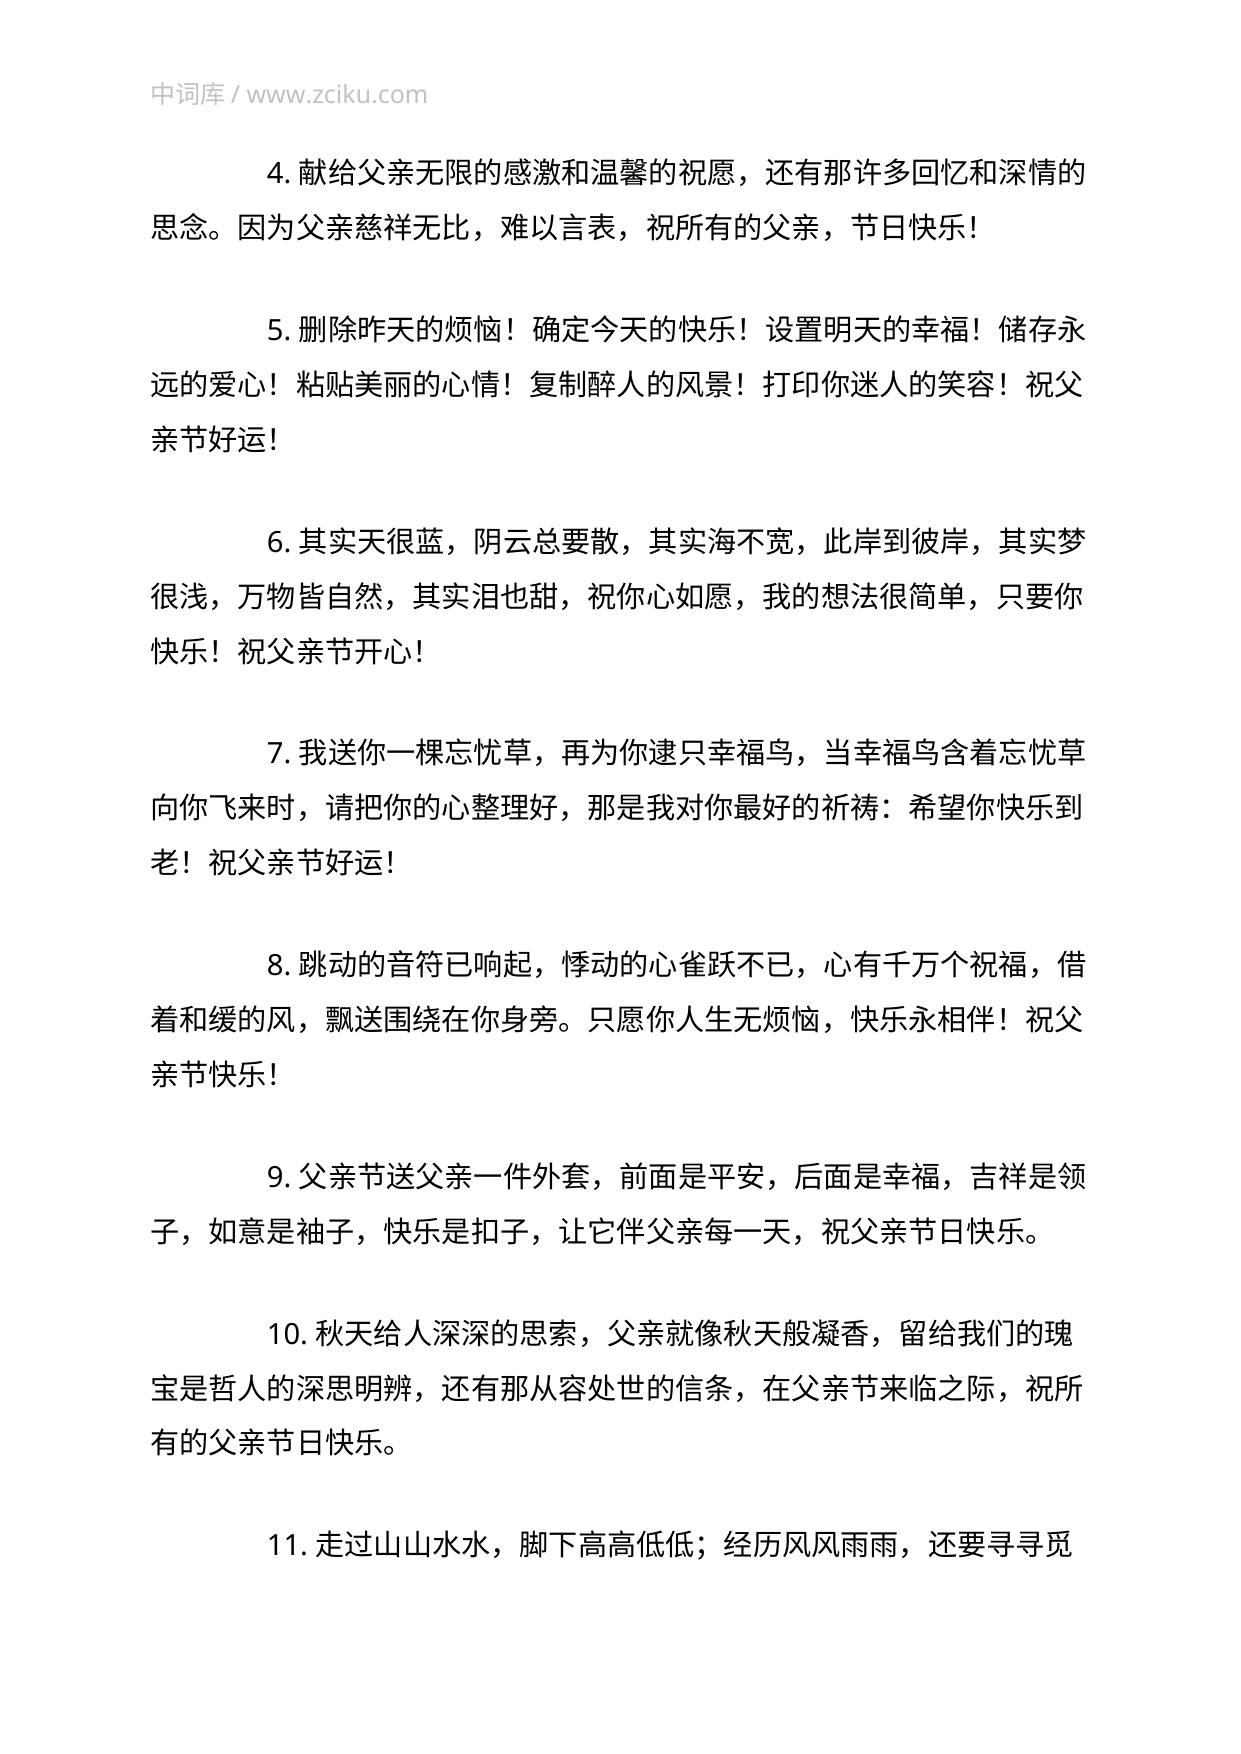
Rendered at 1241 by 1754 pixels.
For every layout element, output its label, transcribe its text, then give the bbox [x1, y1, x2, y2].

text 4. 献给父亲无限的感激和温馨的祝愿，还有那许多回忆和深情的思念。因为父亲慈祥无比，难以言表，祝所有的父亲，节日快乐！ [150, 150, 1090, 247]
text 8. 跳动的音符已响起，悸动的心雀跃不已，心有千万个祝福，借着和缓的风，飘送围绕在你身旁。只愿你人生无烦恼，快乐永相伴！祝父亲节快乐！ [150, 942, 1090, 1094]
text 5. 删除昨天的烦恼！确定今天的快乐！设置明天的幸福！储存永远的爱心！粘贴美丽的心情！复制醉人的风景！打印你迷人的笑容！祝父亲节好运！ [150, 307, 1090, 459]
text 10. 秋天给人深深的思索，父亲就像秋天般凝香，留给我们的瑰宝是哲人的深思明辨，还有那从容处世的信条，在父亲节来临之际，祝所有的父亲节日快乐。 [150, 1310, 1090, 1462]
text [150, 1522, 1090, 1564]
text 9. 父亲节送父亲一件外套，前面是平安，后面是幸福，吉祥是领子，如意是袖子，快乐是扣子，让它伴父亲每一天，祝父亲节日快乐。 [150, 1153, 1090, 1251]
text 6. 其实天很蓝，阴云总要散，其实海不宽，此岸到彼岸，其实梦很浅，万物皆自然，其实泪也甜，祝你心如愿，我的想法很简单，只要你快乐！祝父亲节开心！ [150, 518, 1090, 671]
text 7. 我送你一棵忘忧草，再为你逮只幸福鸟，当幸福鸟含着忘忧草向你飞来时，请把你的心整理好，那是我对你最好的祈祷：希望你快乐到老！祝父亲节好运！ [150, 730, 1090, 882]
